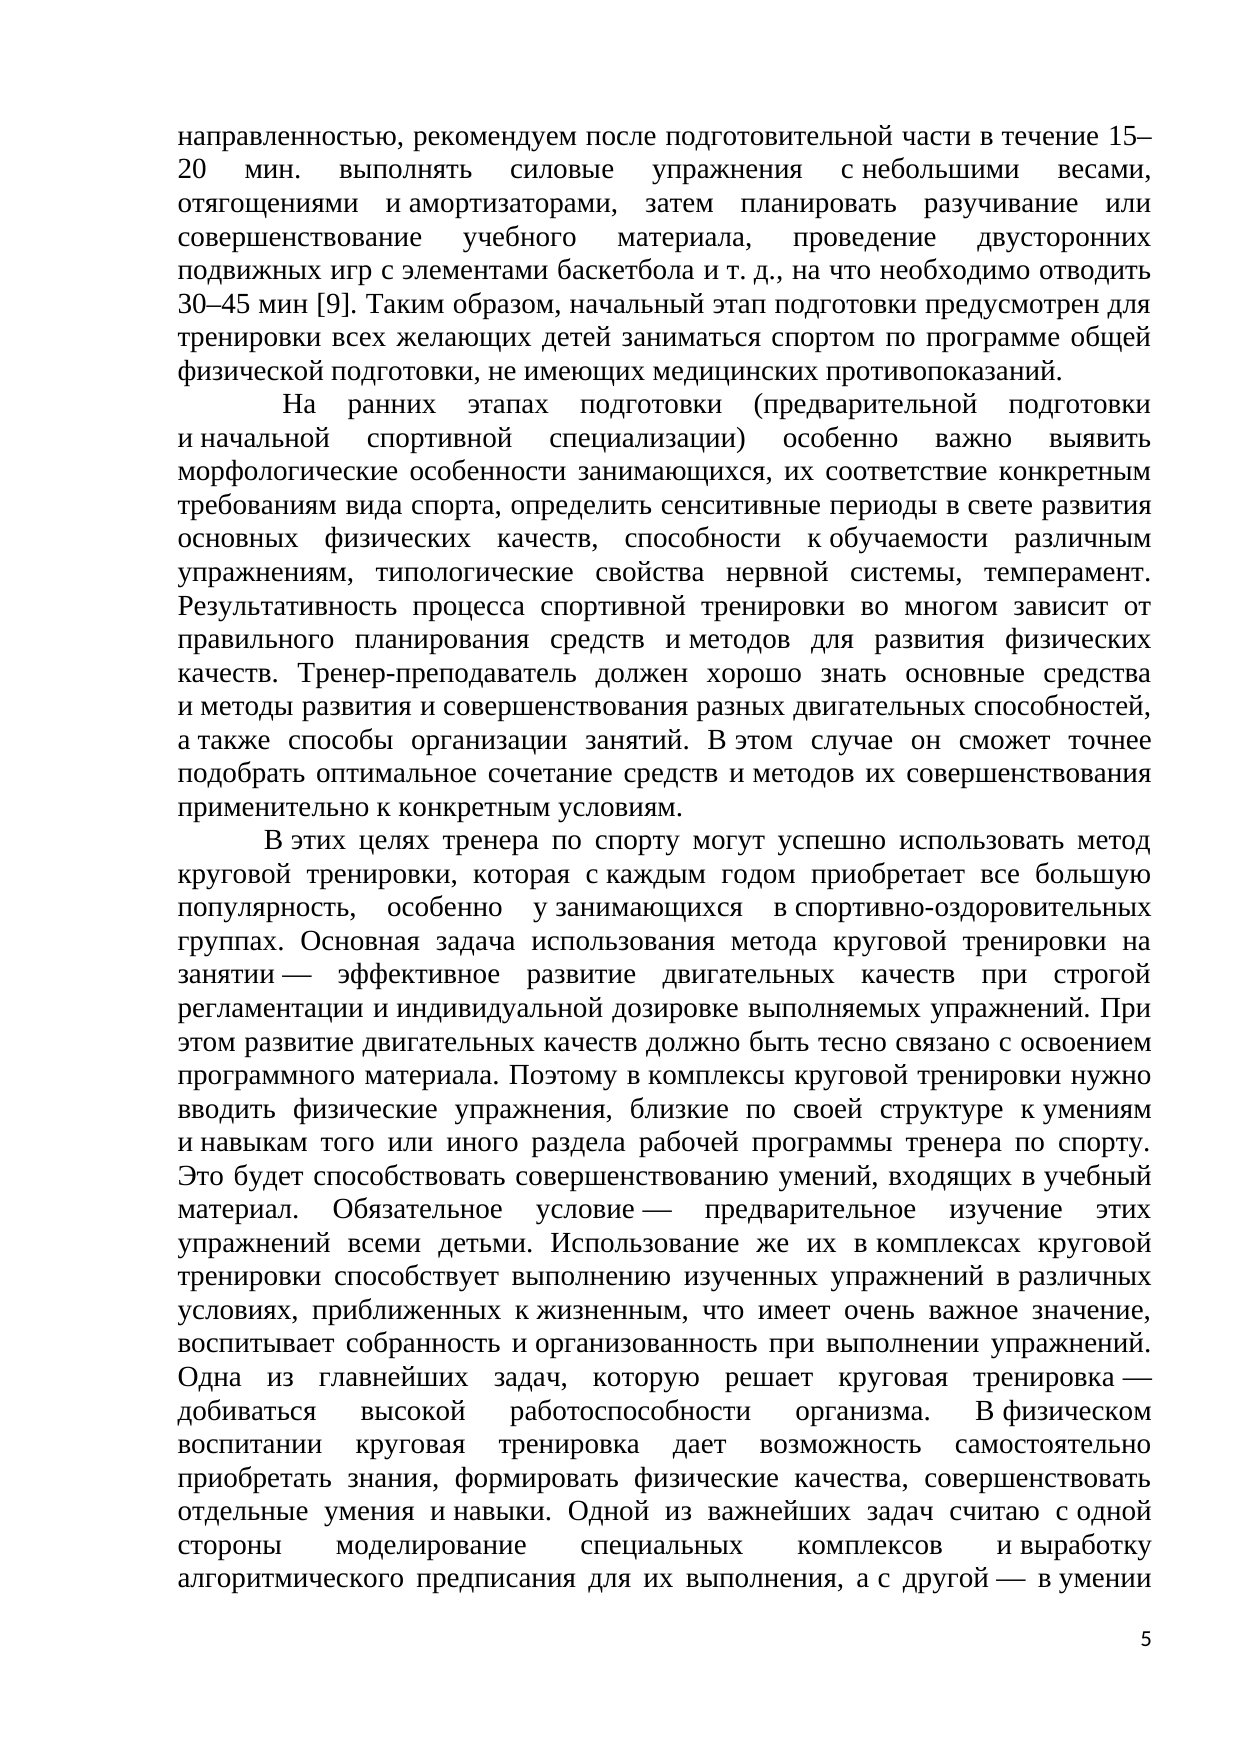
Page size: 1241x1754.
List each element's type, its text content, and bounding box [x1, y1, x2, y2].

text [177, 822, 1152, 1594]
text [177, 118, 1152, 386]
text На ранних этапах подготовки (предварительной подготовки и начальной спортивной специализации) особенно важно выявить морфологические особенности занимающихся, их соответствие конкретным требованиям вида спорта, определить сенситивные периоды в свете развития основных физических качеств, способности к обучаемости различным упражнениям, типологические свойства нервной системы, темперамент. Результативность процесса спортивной тренировки во многом зависит от правильного планирования средств и методов для развития физических качеств. Тренер-преподаватель должен хорошо знать основные средства и методы развития и совершенствования разных двигательных способностей, а также способы организации занятий. В этом случае он сможет точнее подобрать оптимальное сочетание средств и методов их совершенствования применительно к конкретным условиям. [177, 386, 1152, 822]
